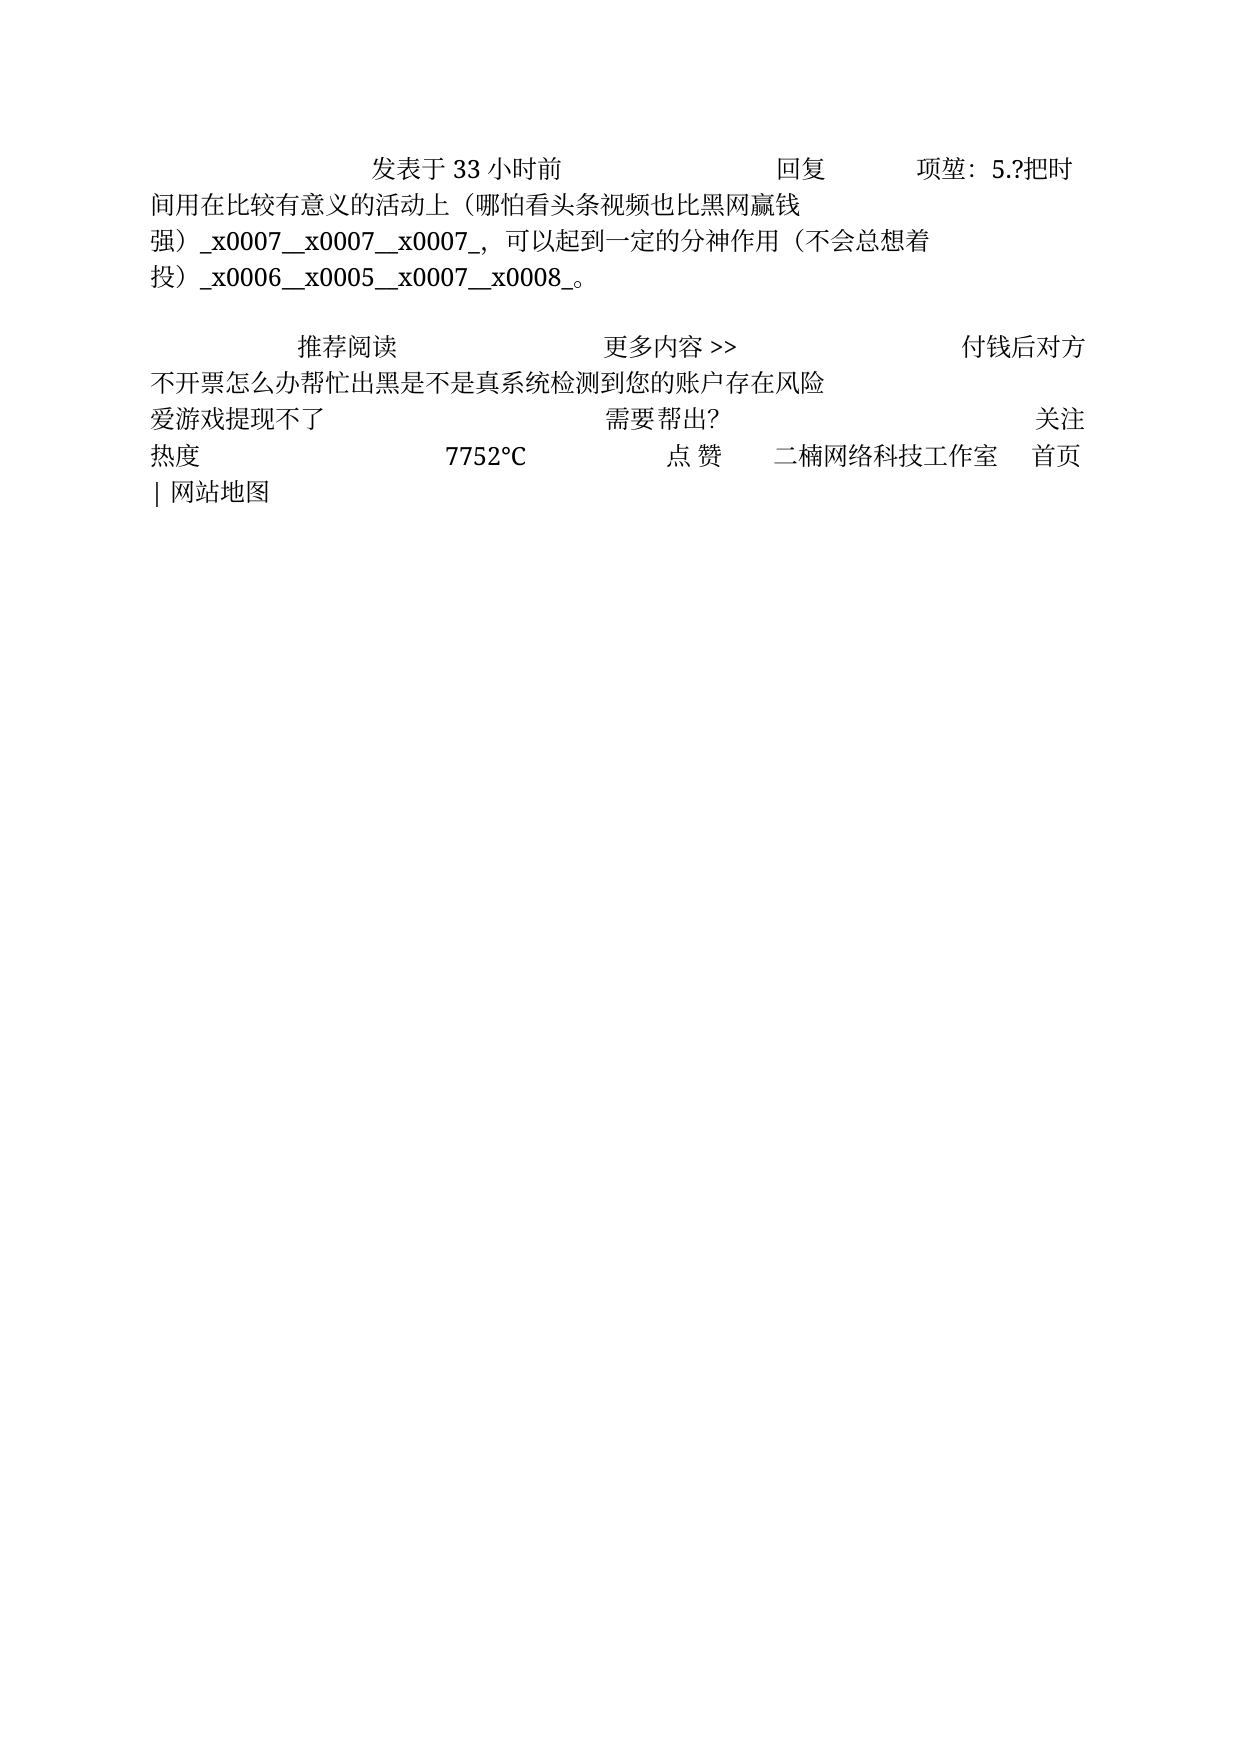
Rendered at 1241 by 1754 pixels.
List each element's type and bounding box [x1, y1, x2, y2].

text [150, 150, 1090, 508]
